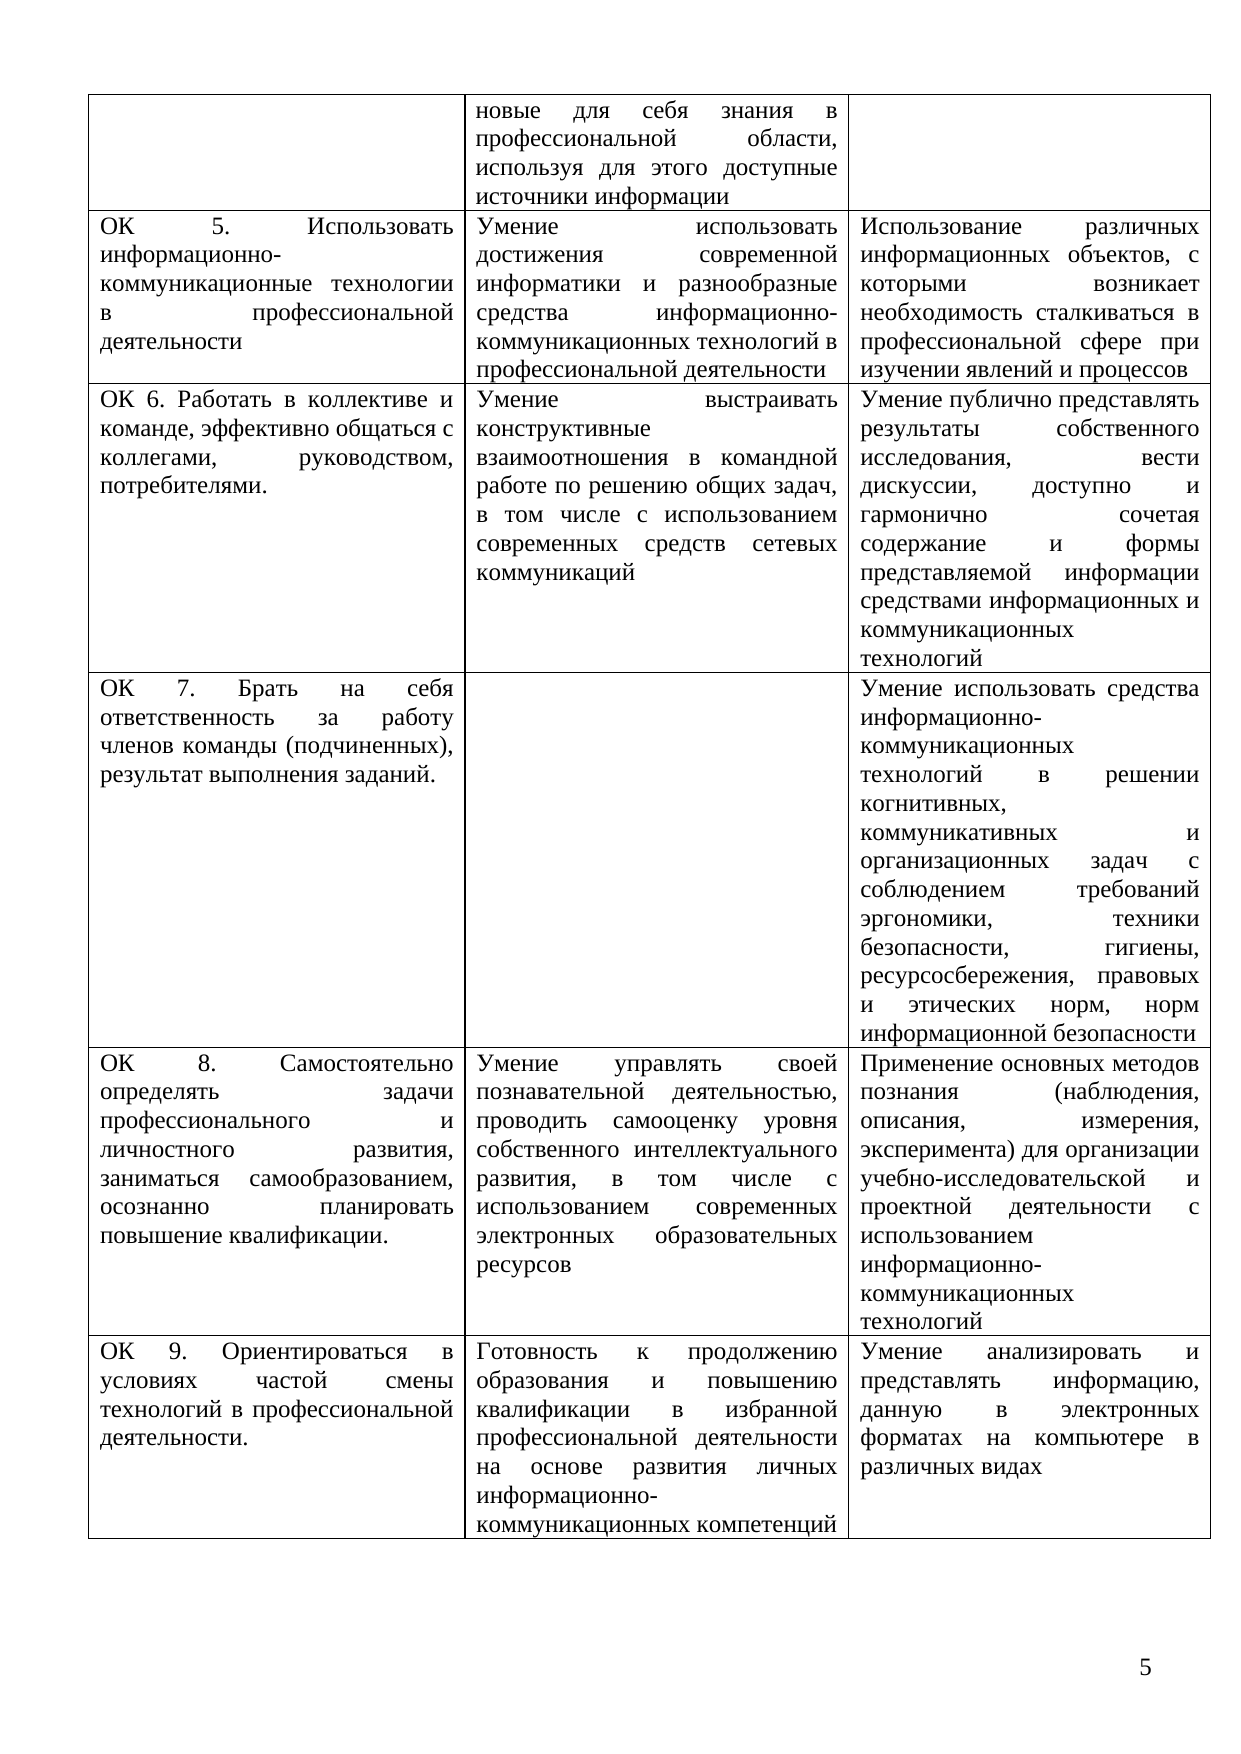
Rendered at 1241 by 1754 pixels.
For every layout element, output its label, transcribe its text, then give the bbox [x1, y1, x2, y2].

table_cell Использование различных информационных объектов, с которыми возникает необходимость сталкиваться в профессиональной сфере при изучении явлений и процессов [849, 211, 1210, 383]
table_cell ОК 6. Работать в коллективе и команде, эффективно общаться с коллегами, руководством, потребителями. [89, 384, 464, 672]
table_cell Применение основных методов познания (наблюдения, описания, измерения, эксперимента) для организации учебно-исследовательской и проектной деятельности с использованием информационно-коммуникационных технологий [849, 1048, 1210, 1335]
table_cell ОК 9. Ориентироваться в условиях частой смены технологий в профессиональной деятельности. [89, 1336, 464, 1537]
table_cell ОК 8. Самостоятельно определять задачи профессионального и личностного развития, заниматься самообразованием, осознанно планировать повышение квалификации. [89, 1048, 464, 1335]
table_cell Умение выстраивать конструктивные взаимоотношения в командной работе по решению общих задач, в том числе с использованием современных средств сетевых коммуникаций [466, 384, 848, 672]
table_cell ОК 7. Брать на себя ответственность за работу членов команды (подчиненных), результат выполнения заданий. [89, 673, 464, 1047]
table_cell Умение использовать достижения современной информатики и разнообразные средства информационно-коммуникационных технологий в профессиональной деятельности [466, 211, 848, 383]
table_cell Умение использовать средства информационно-коммуникационных технологий в решении когнитивных, коммуникативных и организационных задач с соблюдением требований эргономики, техники безопасности, гигиены, ресурсосбережения, правовых и этических норм, норм информационной безопасности [849, 673, 1210, 1047]
table_cell ОК 5. Использовать информационно-коммуникационные технологии в профессиональной деятельности [89, 211, 464, 383]
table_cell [849, 95, 1210, 210]
table_cell Умение управлять своей познавательной деятельностью, проводить самооценку уровня собственного интеллектуального развития, в том числе с использованием современных электронных образовательных ресурсов [466, 1048, 848, 1335]
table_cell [466, 95, 848, 210]
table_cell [89, 95, 464, 210]
table_cell Умение публично представлять результаты собственного исследования, вести дискуссии, доступно и гармонично сочетая содержание и формы представляемой информации средствами информационных и коммуникационных технологий [849, 384, 1210, 672]
table_cell [466, 673, 848, 1047]
table_cell Умение анализировать и представлять информацию, данную в электронных форматах на компьютере в различных видах [849, 1336, 1210, 1537]
table_cell Готовность к продолжению образования и повышению квалификации в избранной профессиональной деятельности на основе развития личных информационно-коммуникационных компетенций [466, 1336, 848, 1537]
